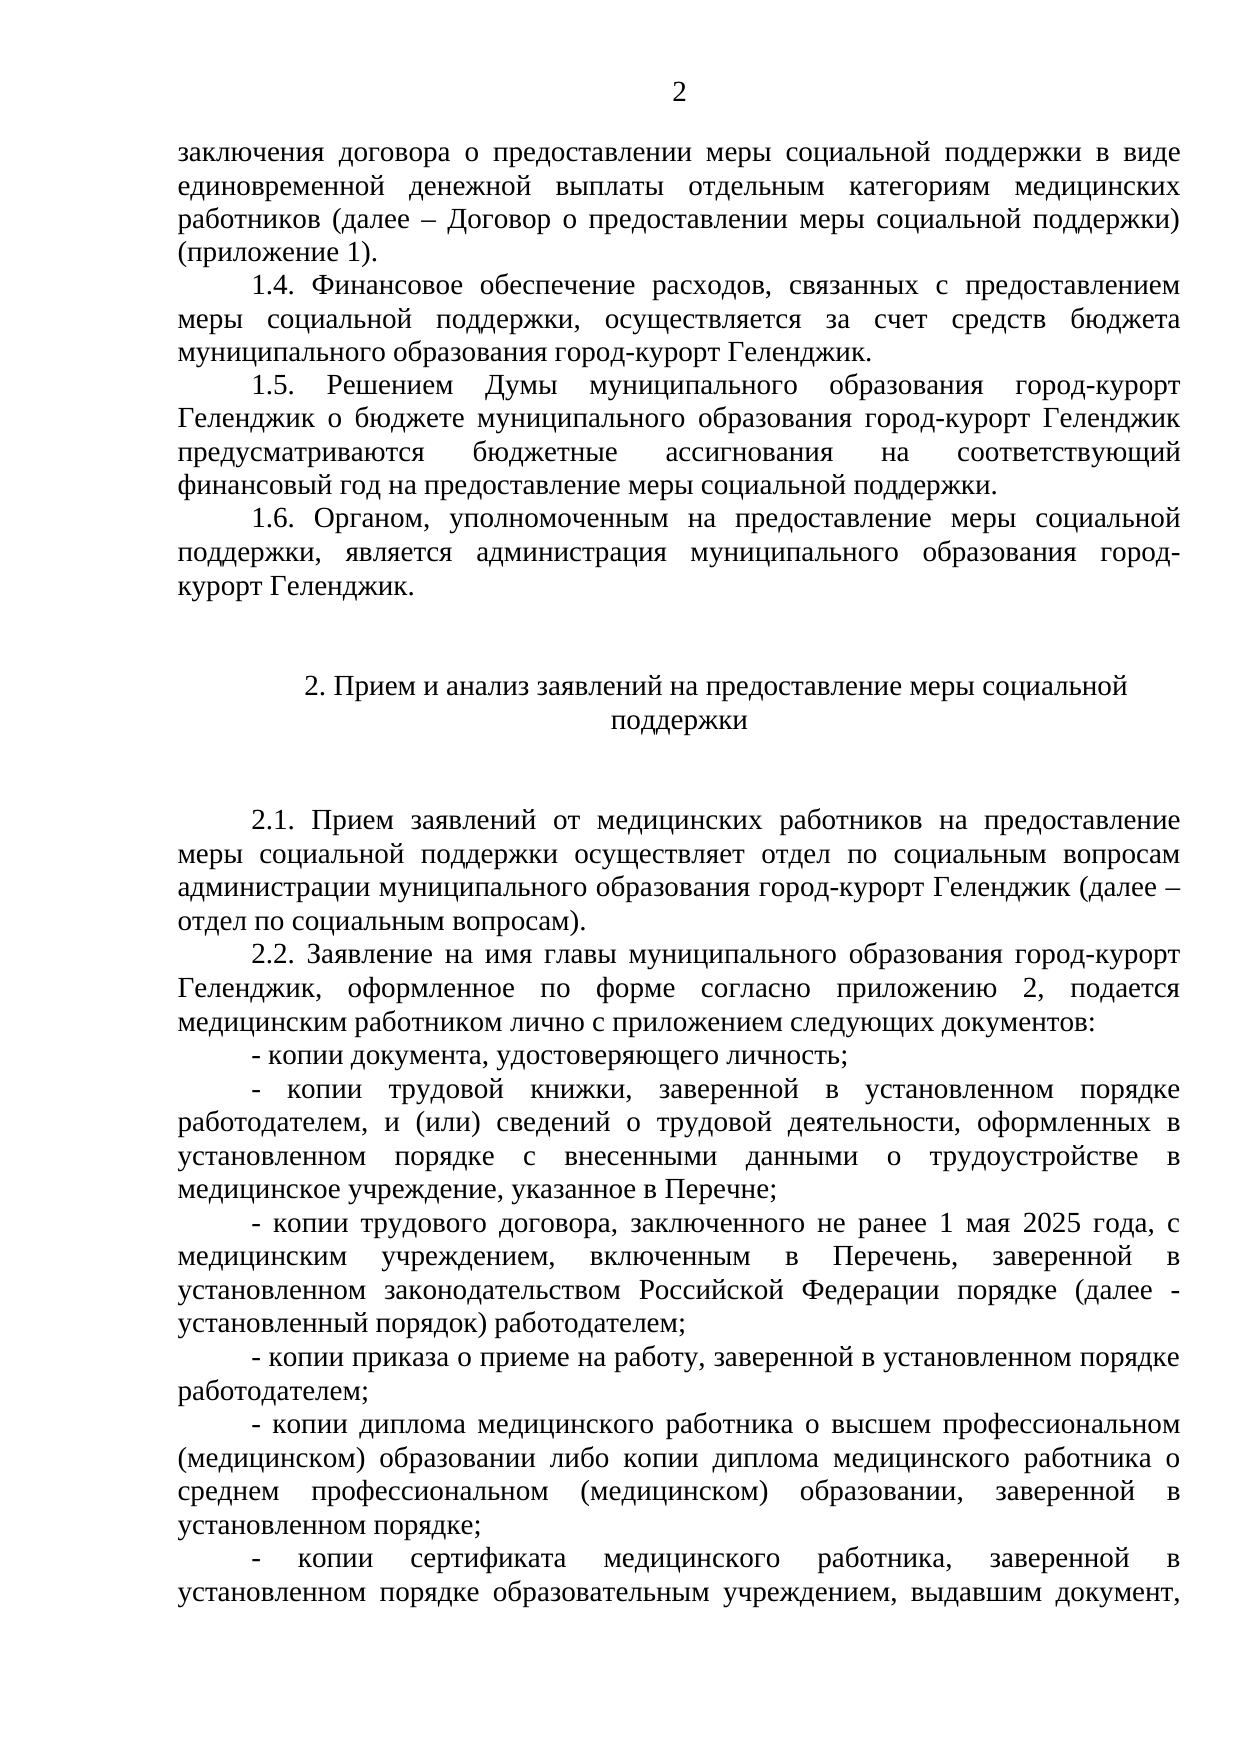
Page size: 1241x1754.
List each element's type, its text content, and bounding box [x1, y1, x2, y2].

text 2.2. Заявление на имя главы муниципального образования город-курорт Геленджик, оформленное по форме согласно приложению 2, подается медицинским работником лично с приложением следующих документов: [177, 937, 1181, 1037]
text 2.1. Прием заявлений от медицинских работников на предоставление меры социальной поддержки осуществляет отдел по социальным вопросам администрации муниципального образования город-курорт Геленджик (далее – отдел по социальным вопросам). [177, 802, 1181, 937]
text - копии трудовой книжки, заверенной в установленном порядке работодателем, и (или) сведений о трудовой деятельности, оформленных в установленном порядке с внесенными данными о трудоустройстве в медицинское учреждение, указанное в Перечне; [177, 1071, 1181, 1205]
text 1.6. Органом, уполномоченным на предоставление меры социальной поддержки, является администрация муниципального образования город-курорт Геленджик. [177, 501, 1181, 601]
text - копии документа, удостоверяющего личность; [177, 1037, 1181, 1071]
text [177, 1540, 1181, 1607]
text 1.5. Решением Думы муниципального образования город-курорт Геленджик о бюджете муниципального образования город-курорт Геленджик предусматриваются бюджетные ассигнования на соответствующий финансовый год на предоставление меры социальной поддержки. [177, 368, 1181, 501]
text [177, 135, 1181, 268]
text 1.4. Финансовое обеспечение расходов, связанных с предоставлением меры социальной поддержки, осуществляется за счет средств бюджета муниципального образования город-курорт Геленджик. [177, 268, 1181, 368]
text - копии диплома медицинского работника о высшем профессиональном (медицинском) образовании либо копии диплома медицинского работника о среднем профессиональном (медицинском) образовании, заверенной в установленном порядке; [177, 1406, 1181, 1540]
text - копии приказа о приеме на работу, заверенной в установленном порядке работодателем; [177, 1339, 1181, 1406]
text 2. Прием и анализ заявлений на предоставление меры социальной поддержки [177, 668, 1181, 735]
text - копии трудового договора, заключенного не ранее 1 мая 2025 года, с медицинским учреждением, включенным в Перечень, заверенной в установленном законодательством Российской Федерации порядке (далее - установленный порядок) работодателем; [177, 1205, 1181, 1339]
